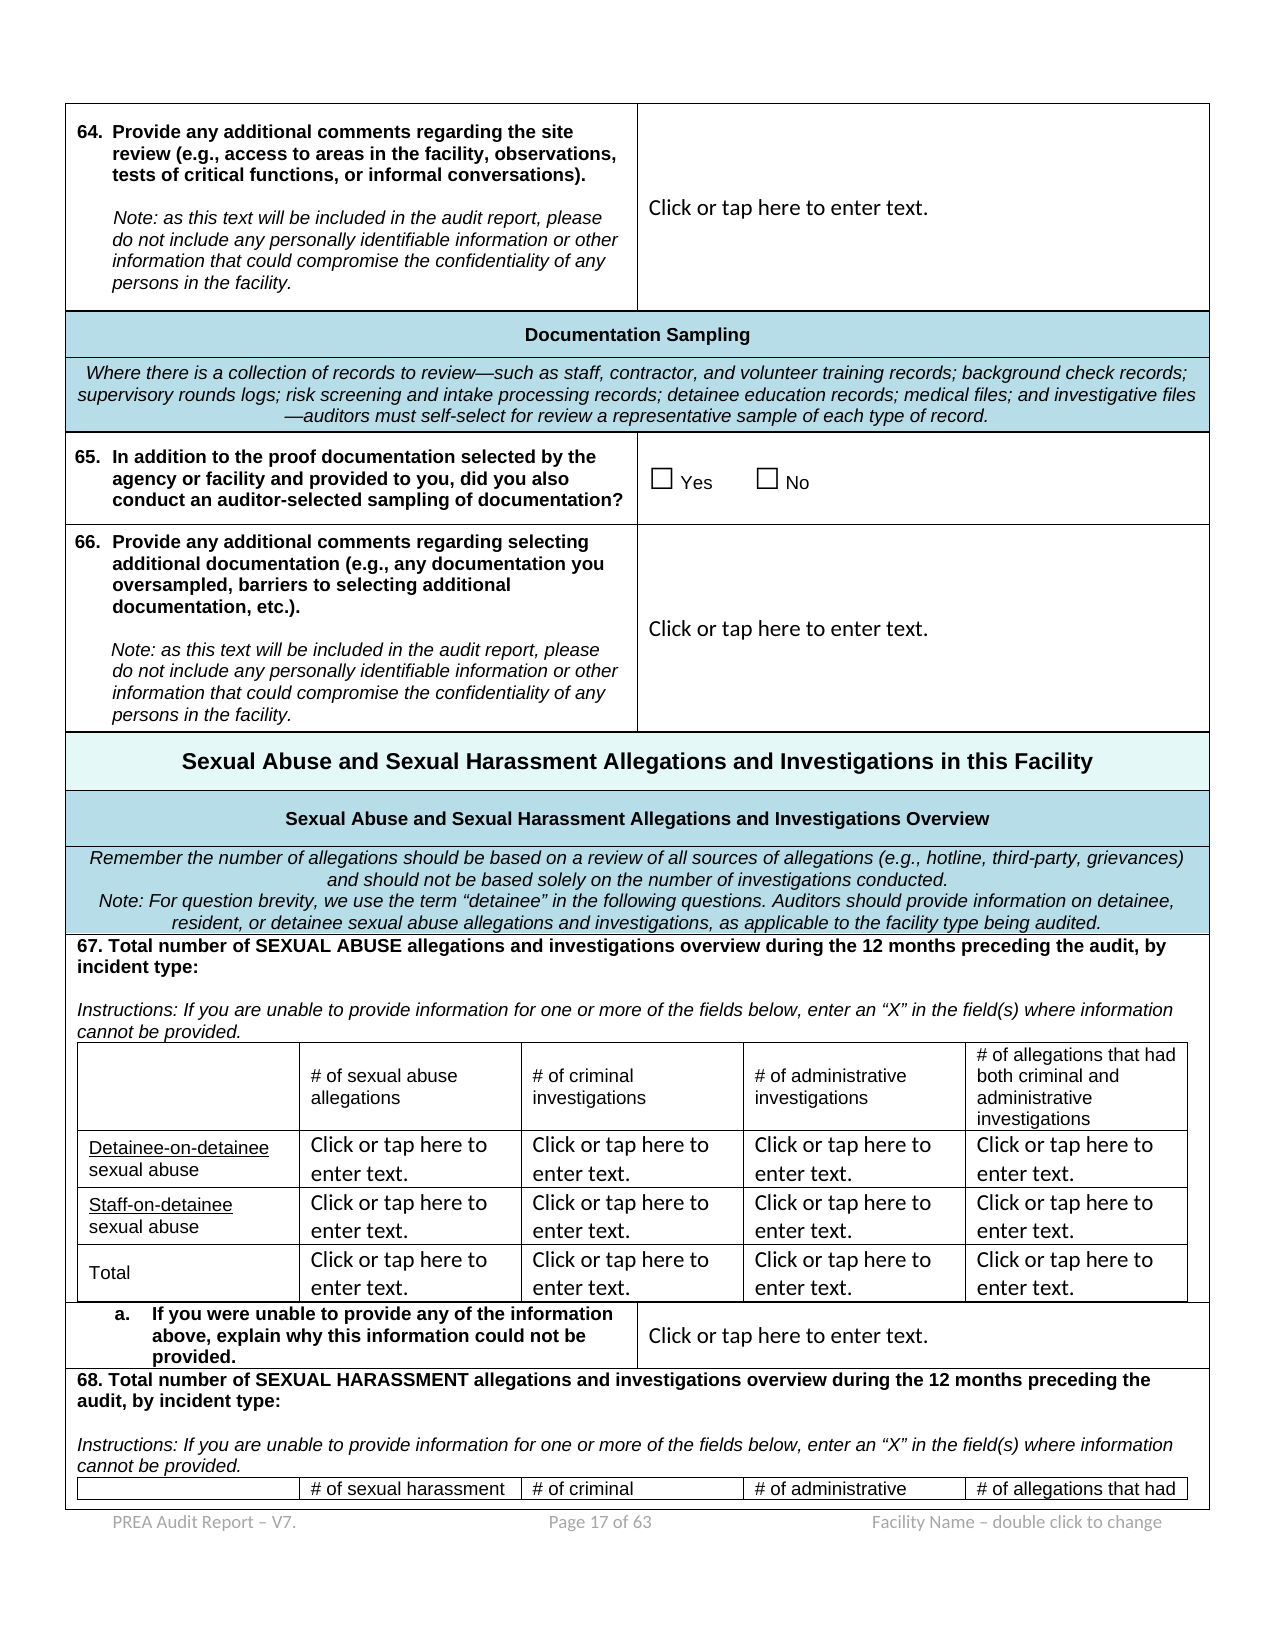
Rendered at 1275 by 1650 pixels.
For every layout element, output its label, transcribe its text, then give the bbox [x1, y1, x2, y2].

table_header 65. In addition to the proof documentation selected by the agency or facility and provided to you, did you also conduct an auditor-selected sampling of documentation? [66, 433, 637, 524]
table_cell [638, 1303, 1209, 1368]
table_header Yes No [638, 433, 1209, 524]
table_cell Remember the number of allegations should be based on a review of all sources of allegations (e.g., hotline, third-party, grievances) and should not be based solely on the number of investigations conducted. Note: For question brevity, we use the term “detainee” in the following questions. Auditors should provide information on detainee, resident, or detainee sexual abuse allegations and investigations, as applicable to the facility type being audited. [66, 847, 1209, 933]
table_header Sexual Abuse and Sexual Harassment Allegations and Investigations in this Facility [66, 733, 1209, 790]
table_header [638, 104, 1209, 310]
table_cell If you were unable to provide any of the information above, explain why this information could not be provided. [66, 1303, 637, 1368]
table_cell 66. Provide any additional comments regarding selecting additional documentation (e.g., any documentation you oversampled, barriers to selecting additional documentation, etc.). Note: as this text will be included in the audit report, please do not include any personally identifiable information or other information that could compromise the confidentiality of any persons in the facility. [66, 525, 637, 731]
table_cell [638, 525, 1209, 731]
table_header 64. Provide any additional comments regarding the site review (e.g., access to areas in the facility, observations, tests of critical functions, or informal conversations). Note: as this text will be included in the audit report, please do not include any personally identifiable information or other information that could compromise the confidentiality of any persons in the facility. [66, 104, 637, 310]
table_header 67. Total number of SEXUAL ABUSE allegations and investigations overview during the 12 months preceding the audit, by incident type: Instructions: If you are unable to provide information for one or more of the fields below, enter an “X” in the field(s) where information cannot be provided. [66, 935, 1209, 1302]
table_cell Sexual Abuse and Sexual Harassment Allegations and Investigations Overview [66, 791, 1209, 846]
table_header Documentation Sampling [66, 312, 1209, 357]
table_cell Where there is a collection of records to review—such as staff, contractor, and volunteer training records; background check records; supervisory rounds logs; risk screening and intake processing records; detainee education records; medical files; and investigative files—auditors must self-select for review a representative sample of each type of record. [66, 358, 1209, 431]
